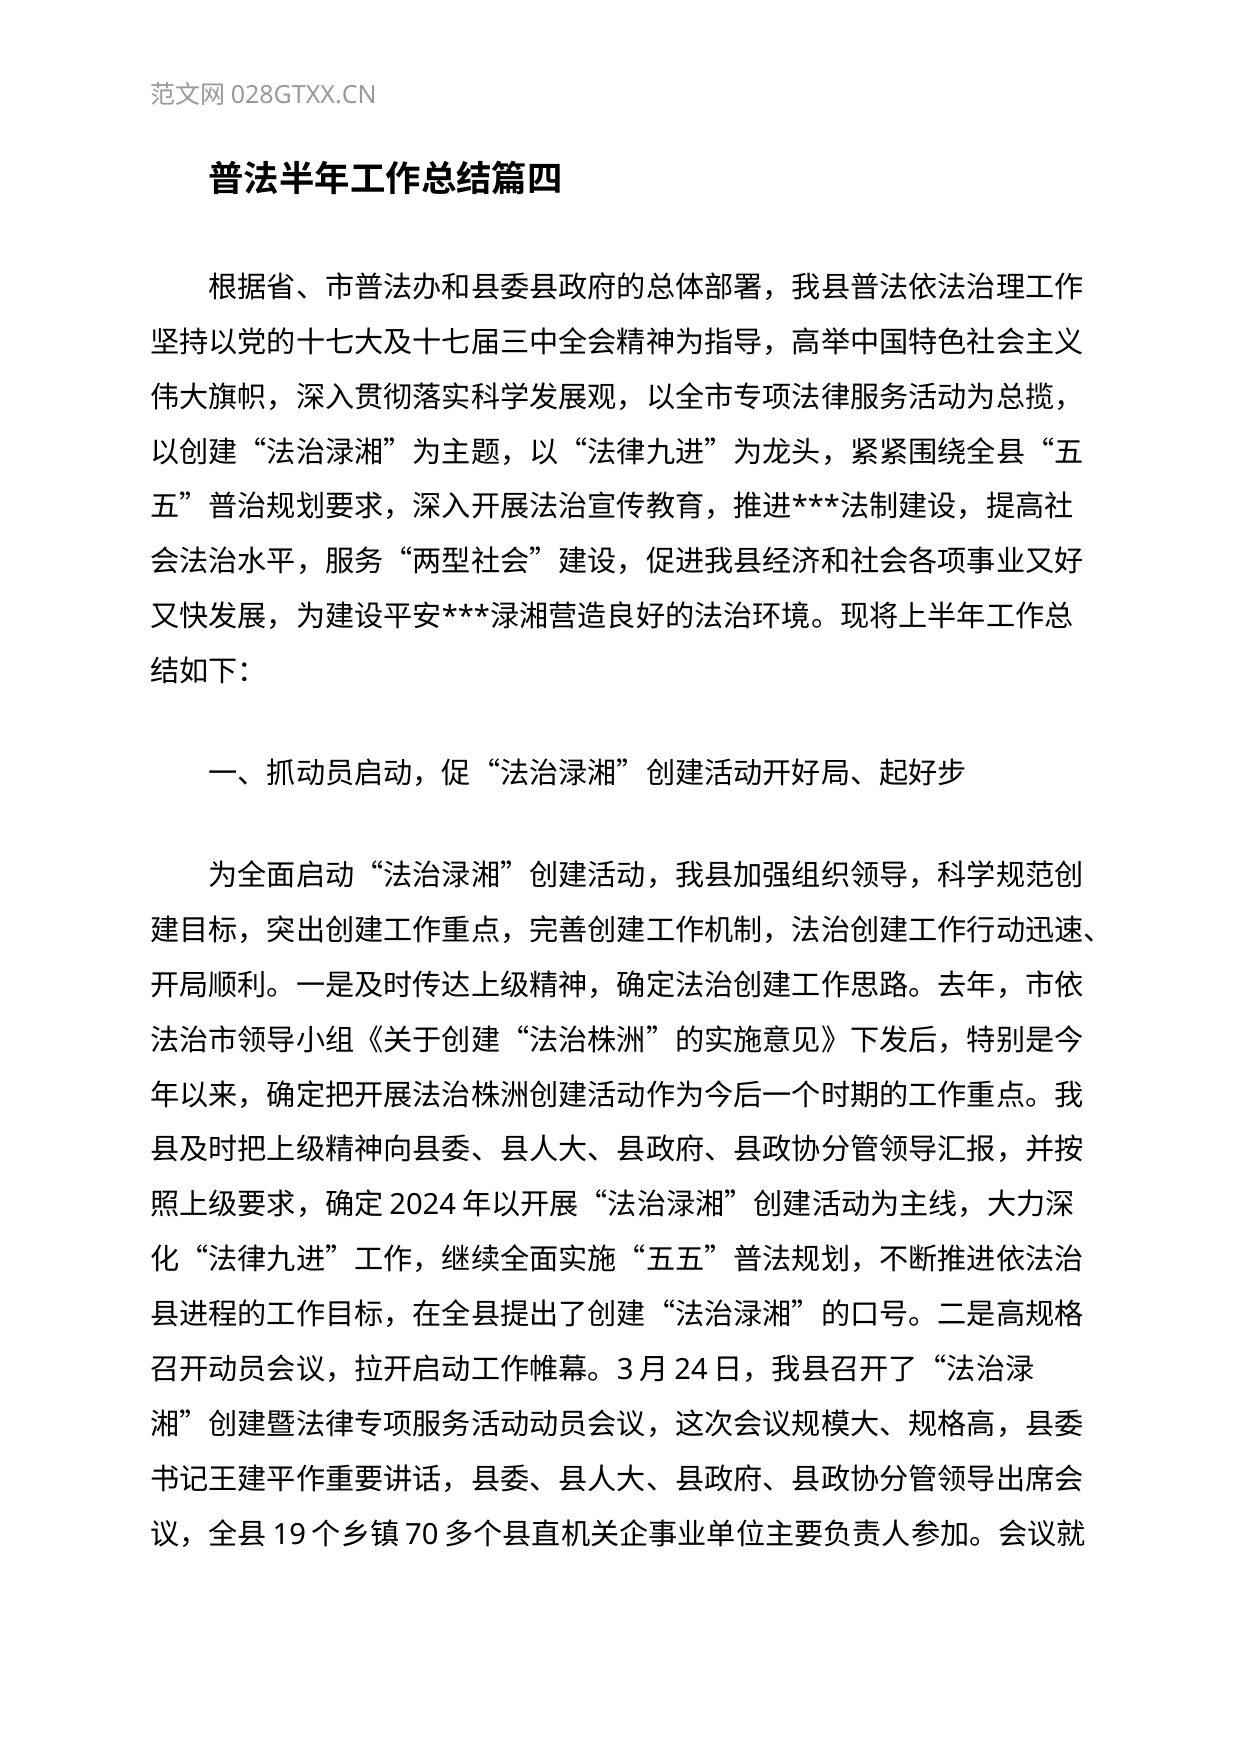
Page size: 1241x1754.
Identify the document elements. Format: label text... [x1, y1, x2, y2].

text 根据省、市普法办和县委县政府的总体部署，我县普法依法治理工作坚持以党的十七大及十七届三中全会精神为指导，高举中国特色社会主义伟大旗帜，深入贯彻落实科学发展观，以全市专项法律服务活动为总揽，以创建“法治渌湘”为主题，以“法律九进”为龙头，紧紧围绕全县“五五”普治规划要求，深入开展法治宣传教育，推进***法制建设，提高社会法治水平，服务“两型社会”建设，促进我县经济和社会各项事业又好又快发展，为建设平安***渌湘营造良好的法治环境。现将上半年工作总结如下： [150, 263, 1090, 690]
text 普法半年工作总结篇四 [150, 150, 1090, 201]
text 一、抓动员启动，促“法治渌湘”创建活动开好局、起好步 [150, 750, 1090, 792]
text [150, 851, 1090, 1553]
